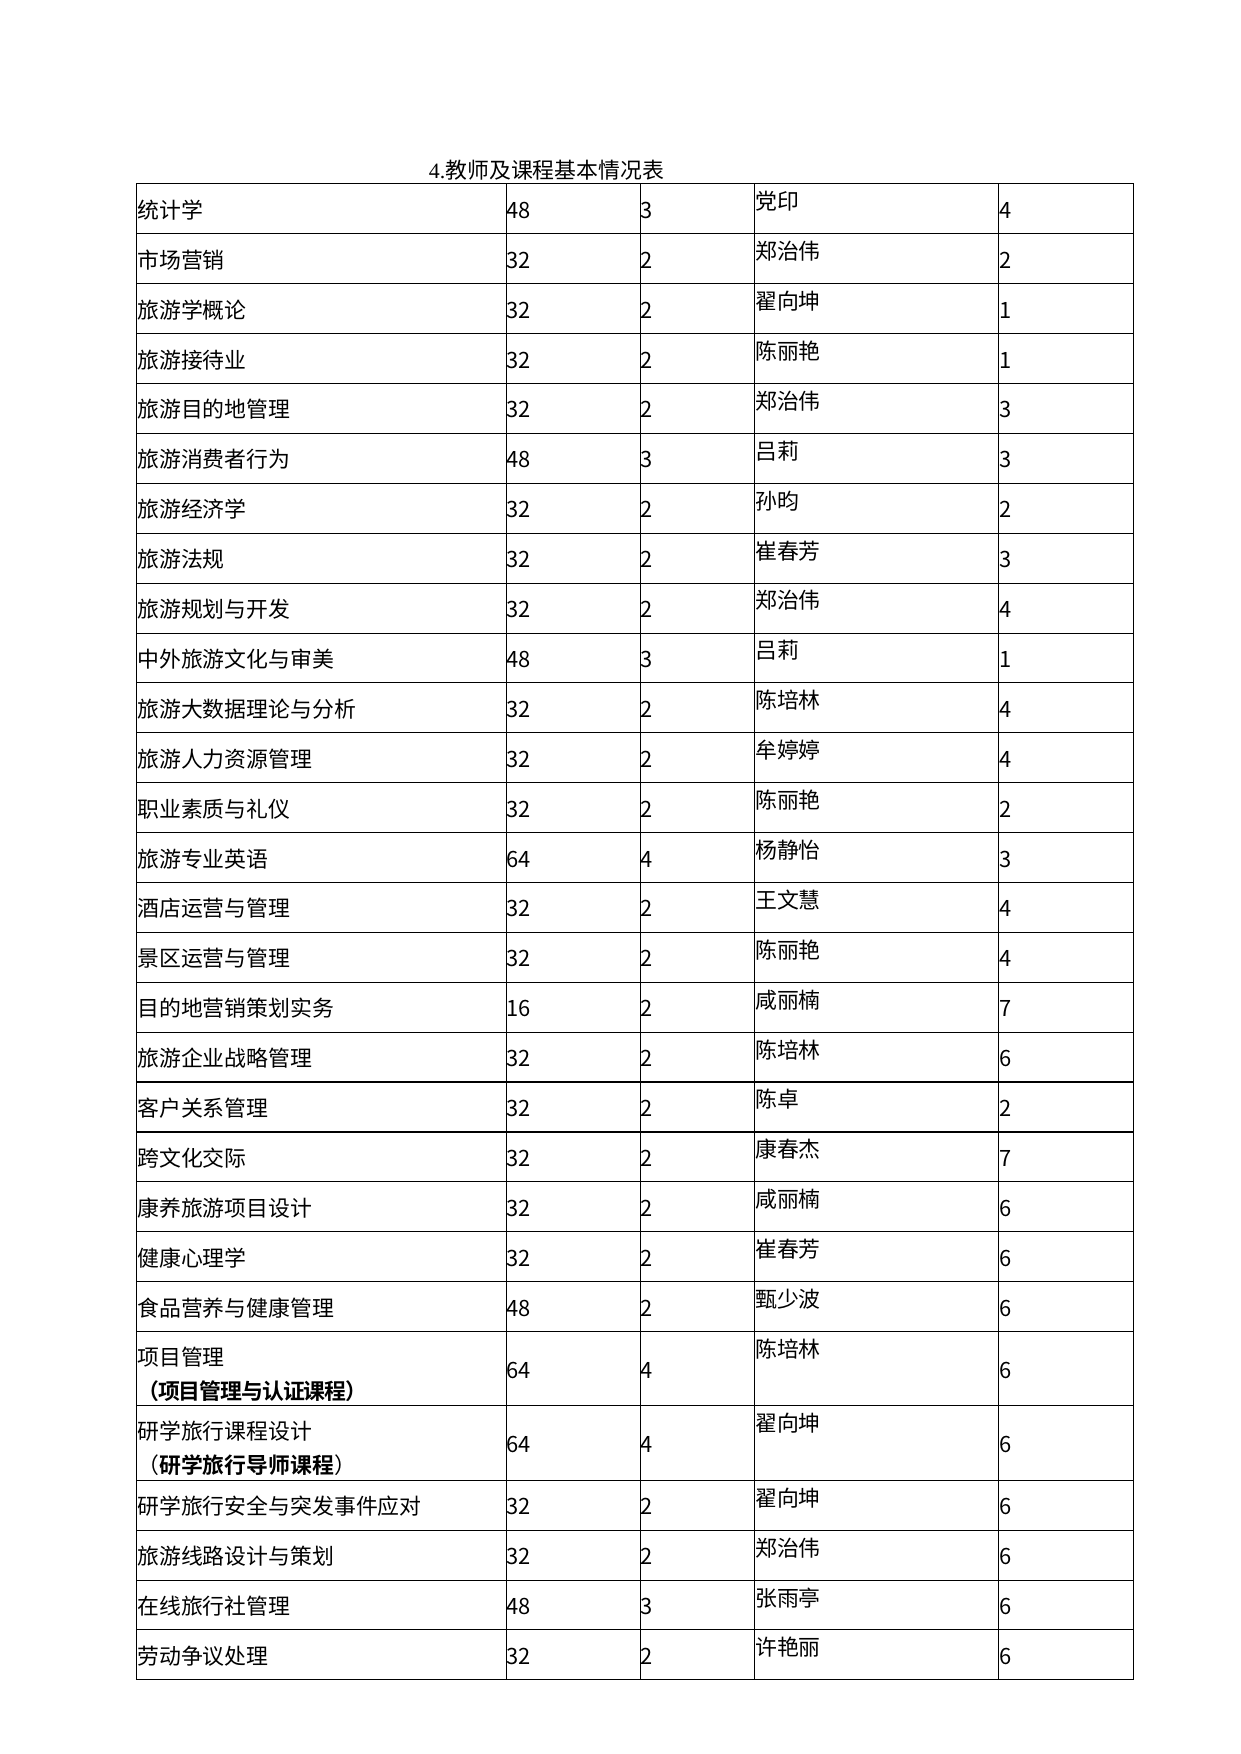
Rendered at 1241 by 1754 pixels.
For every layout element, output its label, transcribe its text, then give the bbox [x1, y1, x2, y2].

table_cell 2 [641, 1481, 754, 1529]
table_cell 翟向坤 [755, 1406, 998, 1480]
table_cell 崔春芳 [755, 1232, 998, 1281]
table_cell 郑治伟 [755, 384, 998, 433]
table_cell 48 [507, 634, 640, 682]
table_cell 咸丽楠 [755, 983, 998, 1032]
table_cell 王文慧 [755, 883, 998, 932]
table_cell 跨文化交际 [137, 1133, 506, 1181]
table_cell 翟向坤 [755, 284, 998, 333]
table_cell 6 [999, 1282, 1133, 1331]
table_cell 郑治伟 [755, 234, 998, 283]
table_cell 3 [641, 434, 754, 483]
table_cell 2 [641, 933, 754, 982]
table_cell 研学旅行课程设计 （研学旅行导师课程） [137, 1406, 506, 1480]
table_cell 郑治伟 [755, 1531, 998, 1579]
table_cell 7 [999, 983, 1133, 1032]
table_cell 2 [999, 484, 1133, 533]
table_cell 吕莉 [755, 634, 998, 682]
table_cell 1 [999, 334, 1133, 383]
table_cell 4 [999, 733, 1133, 782]
table_cell 2 [641, 384, 754, 433]
table_cell 职业素质与礼仪 [137, 783, 506, 832]
table_cell 陈丽艳 [755, 933, 998, 982]
table_cell 64 [507, 833, 640, 882]
table_cell 1 [999, 284, 1133, 333]
table_cell 32 [507, 1033, 640, 1081]
table_cell 2 [641, 234, 754, 283]
table_cell 2 [641, 1083, 754, 1131]
table_cell 市场营销 [137, 234, 506, 283]
table_cell 中外旅游文化与审美 [137, 634, 506, 682]
table_cell 旅游企业战略管理 [137, 1033, 506, 1081]
table_cell 16 [507, 983, 640, 1032]
table_cell 3 [999, 434, 1133, 483]
table_cell 2 [641, 783, 754, 832]
table_cell 康养旅游项目设计 [137, 1182, 506, 1231]
table_cell 32 [507, 1481, 640, 1529]
table_cell 32 [507, 933, 640, 982]
table_cell 4 [641, 1332, 754, 1405]
table_cell 1 [999, 634, 1133, 682]
table_cell 6 [999, 1581, 1133, 1629]
table_cell 4 [641, 1406, 754, 1480]
table_cell 6 [999, 1332, 1133, 1405]
table_cell 2 [641, 1531, 754, 1579]
table_cell 4 [999, 933, 1133, 982]
table_cell 2 [641, 1282, 754, 1331]
table_cell 旅游规划与开发 [137, 584, 506, 632]
table_cell 2 [641, 1182, 754, 1231]
table_cell 陈卓 [755, 1083, 998, 1131]
table_cell 32 [507, 234, 640, 283]
table_cell 统计学 [137, 184, 506, 233]
table_cell 旅游专业英语 [137, 833, 506, 882]
table_cell 32 [507, 334, 640, 383]
table_cell 4 [999, 683, 1133, 732]
table_cell 2 [641, 1133, 754, 1181]
table_cell 2 [641, 484, 754, 533]
table_cell 32 [507, 1083, 640, 1131]
table_cell 2 [641, 733, 754, 782]
table_cell 7 [999, 1133, 1133, 1181]
table_cell 陈培林 [755, 683, 998, 732]
table_cell 2 [641, 1630, 754, 1679]
table_cell 旅游大数据理论与分析 [137, 683, 506, 732]
table_cell 3 [999, 833, 1133, 882]
table_cell 32 [507, 1133, 640, 1181]
table_cell 6 [999, 1531, 1133, 1579]
table_cell 旅游接待业 [137, 334, 506, 383]
table_cell 48 [507, 1282, 640, 1331]
table_cell 32 [507, 883, 640, 932]
table_cell 48 [507, 1581, 640, 1629]
table_cell 研学旅行安全与突发事件应对 [137, 1481, 506, 1529]
table_cell 2 [641, 1232, 754, 1281]
table_cell 32 [507, 534, 640, 582]
table_cell 32 [507, 783, 640, 832]
table_cell 牟婷婷 [755, 733, 998, 782]
table_cell 2 [641, 883, 754, 932]
table_cell 3 [999, 384, 1133, 433]
table_cell 32 [507, 683, 640, 732]
table_cell 3 [999, 534, 1133, 582]
table_cell 杨静怡 [755, 833, 998, 882]
table_cell 4 [999, 184, 1133, 233]
table_cell 2 [641, 534, 754, 582]
table_cell 32 [507, 1182, 640, 1231]
table_cell 旅游人力资源管理 [137, 733, 506, 782]
table_cell 陈丽艳 [755, 334, 998, 383]
table_cell 6 [999, 1182, 1133, 1231]
table_cell 2 [999, 783, 1133, 832]
table_cell 4 [999, 883, 1133, 932]
table_cell 2 [999, 234, 1133, 283]
table_cell 食品营养与健康管理 [137, 1282, 506, 1331]
table_cell 旅游线路设计与策划 [137, 1531, 506, 1579]
table_cell 项目管理 （项目管理与认证课程） [137, 1332, 506, 1405]
table_cell 崔春芳 [755, 534, 998, 582]
table_cell 旅游法规 [137, 534, 506, 582]
table_cell 6 [999, 1033, 1133, 1081]
table_cell 陈培林 [755, 1033, 998, 1081]
table_cell 旅游目的地管理 [137, 384, 506, 433]
table_cell 2 [641, 284, 754, 333]
table_cell 客户关系管理 [137, 1083, 506, 1131]
table_cell 32 [507, 584, 640, 632]
table_cell 32 [507, 384, 640, 433]
table_cell 酒店运营与管理 [137, 883, 506, 932]
table_cell 景区运营与管理 [137, 933, 506, 982]
table_cell 旅游消费者行为 [137, 434, 506, 483]
table_cell 64 [507, 1406, 640, 1480]
table_cell 32 [507, 1630, 640, 1679]
table_cell 党印 [755, 184, 998, 233]
table_cell 2 [999, 1083, 1133, 1131]
table_cell 48 [507, 434, 640, 483]
table_cell 6 [999, 1232, 1133, 1281]
table_cell 6 [999, 1481, 1133, 1529]
table_cell 32 [507, 284, 640, 333]
table_cell 许艳丽 [755, 1630, 998, 1679]
table_cell 翟向坤 [755, 1481, 998, 1529]
table_cell 在线旅行社管理 [137, 1581, 506, 1629]
table_cell 甄少波 [755, 1282, 998, 1331]
table_cell 32 [507, 1232, 640, 1281]
table_cell 4 [999, 584, 1133, 632]
table_cell 32 [507, 1531, 640, 1579]
table_cell 2 [641, 1033, 754, 1081]
table_cell 陈丽艳 [755, 783, 998, 832]
table_cell 张雨亭 [755, 1581, 998, 1629]
table_cell 康春杰 [755, 1133, 998, 1181]
table_cell 3 [641, 184, 754, 233]
table_cell 32 [507, 484, 640, 533]
table_cell 32 [507, 733, 640, 782]
table_cell 目的地营销策划实务 [137, 983, 506, 1032]
table_cell 6 [999, 1630, 1133, 1679]
table_cell 48 [507, 184, 640, 233]
table_cell 2 [641, 683, 754, 732]
table_cell 3 [641, 634, 754, 682]
table_cell 64 [507, 1332, 640, 1405]
table_cell 2 [641, 584, 754, 632]
table_cell 咸丽楠 [755, 1182, 998, 1231]
table_cell 吕莉 [755, 434, 998, 483]
table_cell 2 [641, 983, 754, 1032]
table_cell 健康心理学 [137, 1232, 506, 1281]
table_cell 郑治伟 [755, 584, 998, 632]
table_cell 6 [999, 1406, 1133, 1480]
table_cell 劳动争议处理 [137, 1630, 506, 1679]
table_cell 孙昀 [755, 484, 998, 533]
table_cell 2 [641, 334, 754, 383]
table_cell 陈培林 [755, 1332, 998, 1405]
table_cell 3 [641, 1581, 754, 1629]
table_cell 4 [641, 833, 754, 882]
table_cell 旅游学概论 [137, 284, 506, 333]
table_cell 旅游经济学 [137, 484, 506, 533]
